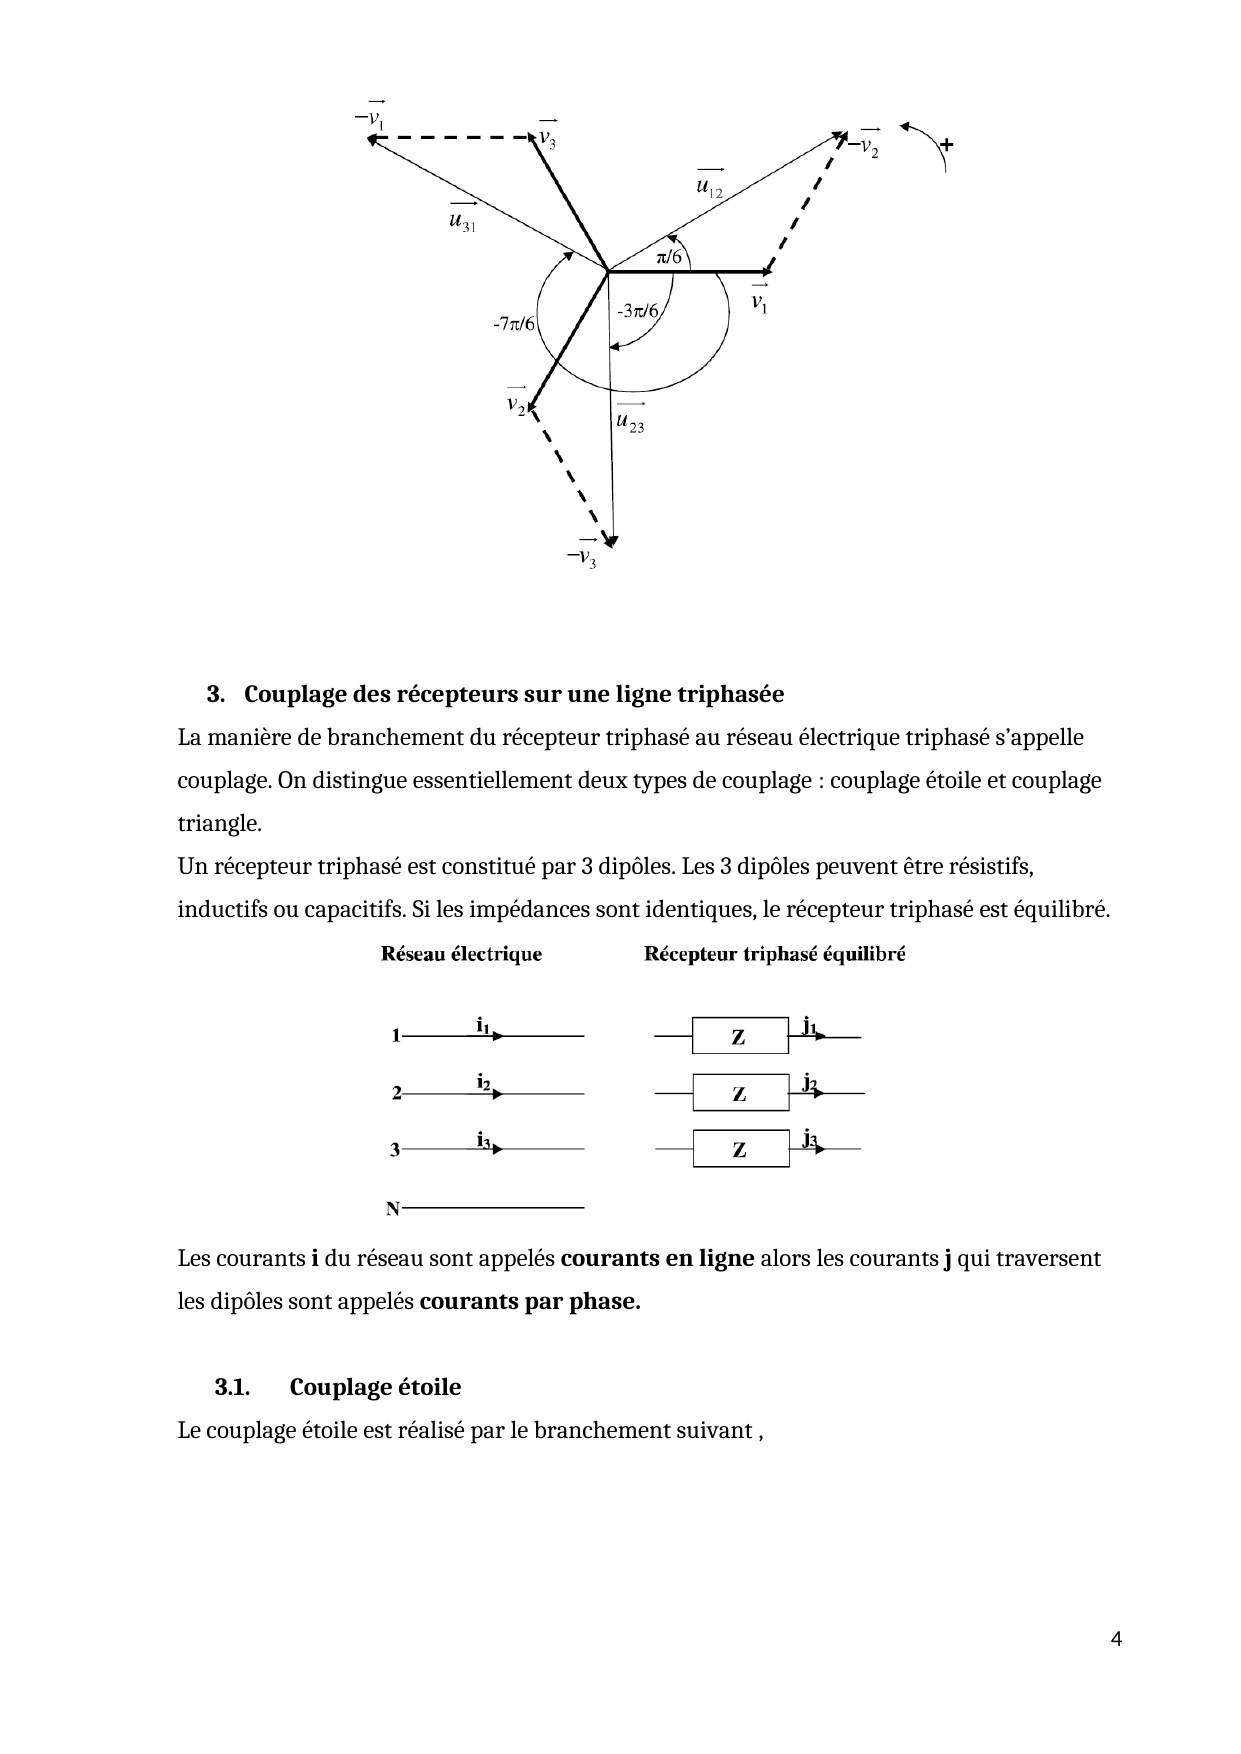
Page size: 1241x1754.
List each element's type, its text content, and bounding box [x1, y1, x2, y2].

text La manière de branchement du récepteur triphasé au réseau électrique triphasé s’appelle couplage. On distingue essentiellement deux types de couplage : couplage étoile et couplage triangle. [177, 723, 1122, 838]
list Couplage étoile [215, 1373, 1122, 1402]
text Un récepteur triphasé est constitué par 3 dipôles. Les 3 dipôles peuvent être résistifs, inductifs ou capacitifs. Si les impédances sont identiques, le récepteur triphasé est équilibré. [177, 852, 1122, 924]
text Les courants i du réseau sont appelés courants en ligne alors les courants j qui traversent les dipôles sont appelés courants par phase. [177, 1244, 1122, 1316]
picture [367, 938, 932, 1230]
text Le couplage étoile est réalisé par le branchement suivant , [177, 1416, 1122, 1445]
list Couplage des récepteurs sur une ligne triphasée [207, 680, 1122, 708]
